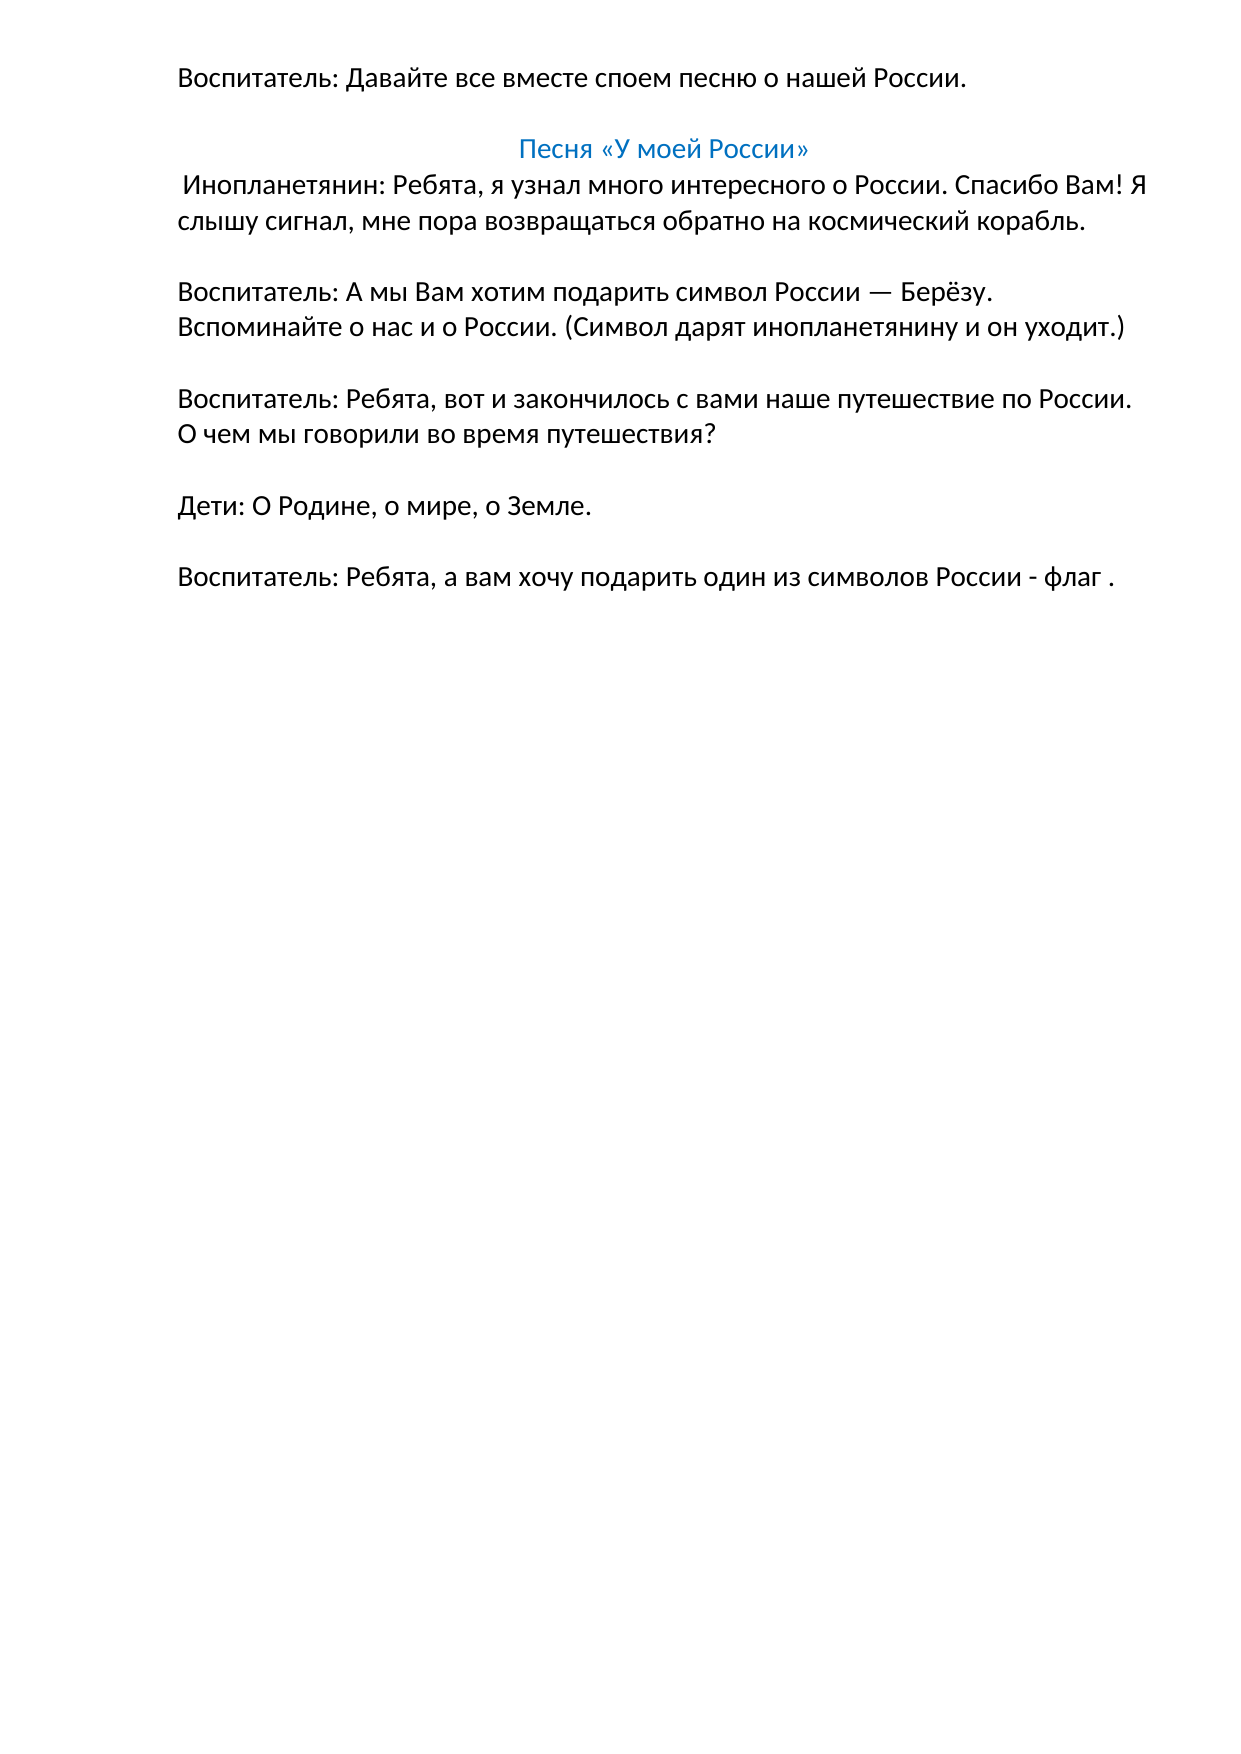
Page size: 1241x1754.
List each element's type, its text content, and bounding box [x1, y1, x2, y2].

text Песня «У моей России» [177, 130, 1152, 166]
text Инопланетянин: Ребята, я узнал много интересного о России. Спасибо Вам! Я слышу сигнал, мне пора возвращаться обратно на космический корабль. [177, 166, 1152, 237]
text Воспитатель: Ребята, вот и закончилось с вами наше путешествие по России. О чем мы говорили во время путешествия? [177, 380, 1152, 451]
text Воспитатель: Ребята, а вам хочу подарить один из символов России - флаг . [177, 558, 1152, 593]
text Воспитатель: А мы Вам хотим подарить символ России — Берёзу. Вспоминайте о нас и о России. (Символ дарят инопланетянину и он уходит.) [177, 273, 1152, 344]
text Воспитатель: Давайте все вместе споем песню о нашей России. [177, 59, 1152, 95]
text Дети: О Родине, о мире, о Земле. [177, 487, 1152, 522]
